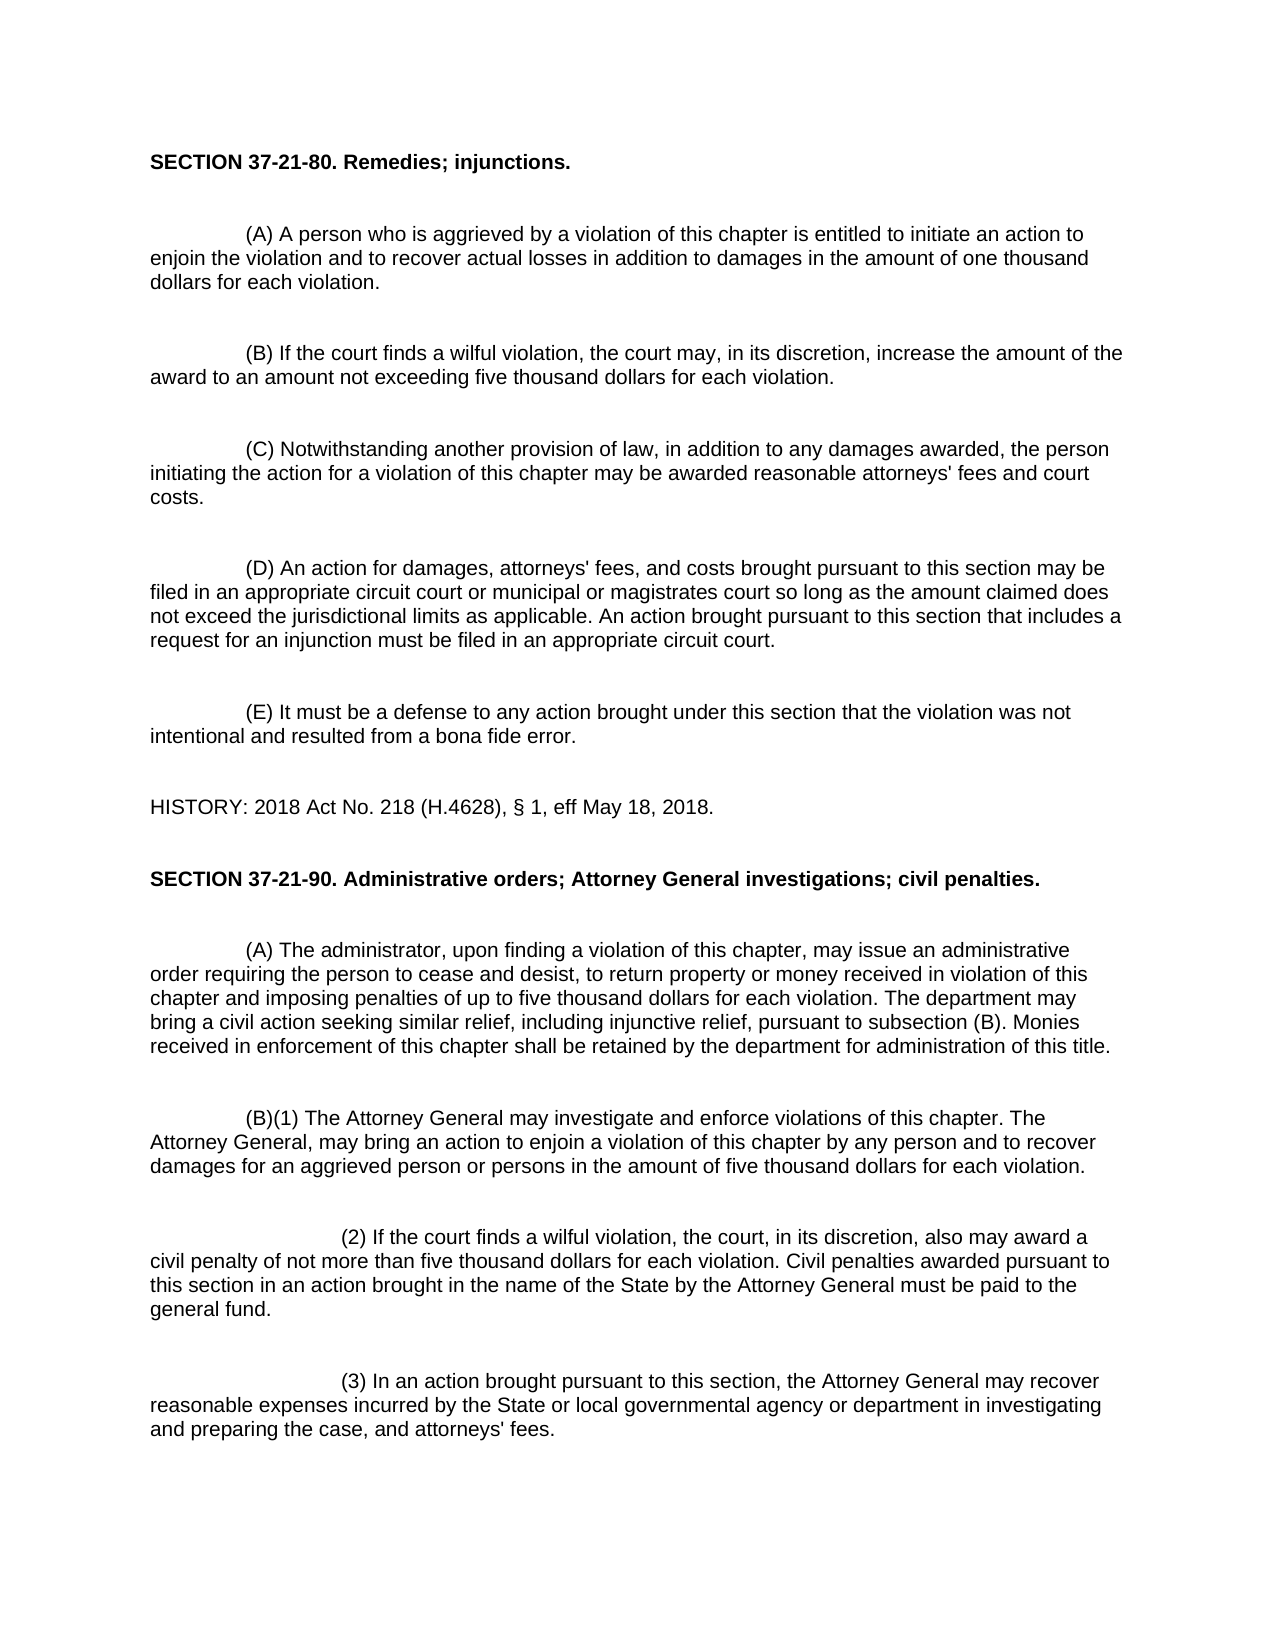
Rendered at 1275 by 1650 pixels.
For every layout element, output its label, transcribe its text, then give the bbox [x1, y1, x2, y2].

text SECTION 37-21-90. Administrative orders; Attorney General investigations; civil penalties. [150, 867, 1125, 914]
text SECTION 37-21-80. Remedies; injunctions. [150, 150, 1125, 198]
text (A) The administrator, upon finding a violation of this chapter, may issue an administrative order requiring the person to cease and desist, to return property or money received in violation of this chapter and imposing penalties of up to five thousand dollars for each violation. The department may bring a civil action seeking similar relief, including injunctive relief, pursuant to subsection (B). Monies received in enforcement of this chapter shall be retained by the department for administration of this title. [150, 938, 1125, 1082]
text (2) If the court finds a wilful violation, the court, in its discretion, also may award a civil penalty of not more than five thousand dollars for each violation. Civil penalties awarded pursuant to this section in an action brought in the name of the State by the Attorney General must be paid to the general fund. [150, 1225, 1125, 1344]
text (C) Notwithstanding another provision of law, in addition to any damages awarded, the person initiating the action for a violation of this chapter may be awarded reasonable attorneys' fees and court costs. [150, 437, 1125, 532]
text HISTORY: 2018 Act No. 218 (H.4628), § 1, eff May 18, 2018. [150, 795, 1125, 843]
text (E) It must be a defense to any action brought under this section that the violation was not intentional and resulted from a bona fide error. [150, 699, 1125, 771]
text (A) A person who is aggrieved by a violation of this chapter is entitled to initiate an action to enjoin the violation and to recover actual losses in addition to damages in the amount of one thousand dollars for each violation. [150, 222, 1125, 317]
text (3) In an action brought pursuant to this section, the Attorney General may recover reasonable expenses incurred by the State or local governmental agency or department in investigating and preparing the case, and attorneys' fees. [150, 1368, 1125, 1464]
text (B)(1) The Attorney General may investigate and enforce violations of this chapter. The Attorney General, may bring an action to enjoin a violation of this chapter by any person and to recover damages for an aggrieved person or persons in the amount of five thousand dollars for each violation. [150, 1106, 1125, 1201]
text (B) If the court finds a wilful violation, the court may, in its discretion, increase the amount of the award to an amount not exceeding five thousand dollars for each violation. [150, 341, 1125, 413]
text (D) An action for damages, attorneys' fees, and costs brought pursuant to this section may be filed in an appropriate circuit court or municipal or magistrates court so long as the amount claimed does not exceed the jurisdictional limits as applicable. An action brought pursuant to this section that includes a request for an injunction must be filed in an appropriate circuit court. [150, 556, 1125, 676]
